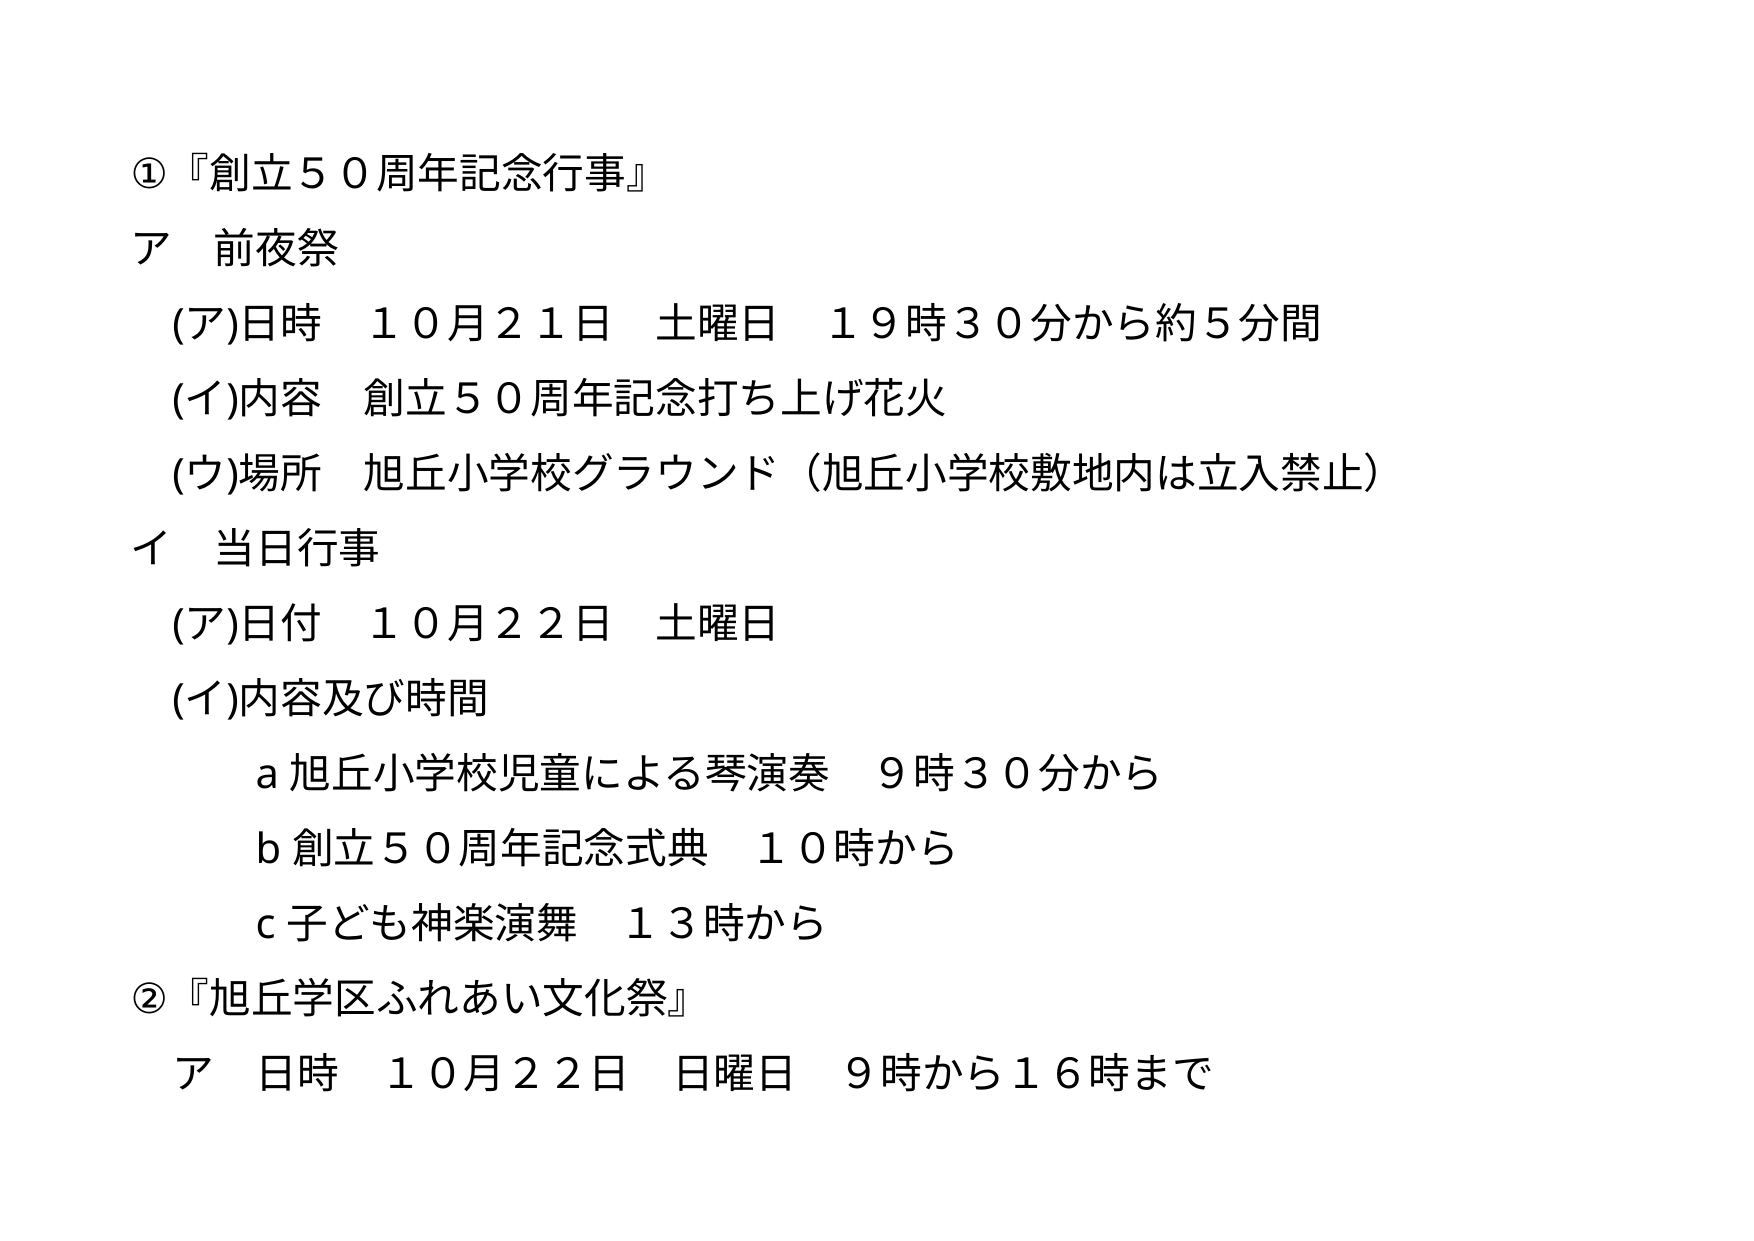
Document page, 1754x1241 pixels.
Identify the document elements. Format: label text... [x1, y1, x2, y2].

text (ア)日時 １０月２１日 土曜日 １９時３０分から約５分間 [89, 283, 1665, 358]
text a 旭丘小学校児童による琴演奏 ９時３０分から [89, 733, 1665, 808]
text c 子ども神楽演舞 １３時から [89, 883, 1665, 958]
text (ウ)場所 旭丘小学校グラウンド（旭丘小学校敷地内は立入禁止） [89, 433, 1665, 508]
text (イ)内容 創立５０周年記念打ち上げ花火 [89, 358, 1665, 433]
text ア 日時 １０月２２日 日曜日 ９時から１６時まで [89, 1033, 1665, 1108]
text ア 前夜祭 [89, 208, 1665, 283]
text ①『創立５０周年記念行事』 [89, 133, 1665, 208]
text ②『旭丘学区ふれあい文化祭』 [89, 958, 1665, 1033]
text (ア)日付 １０月２２日 土曜日 [89, 583, 1665, 658]
text (イ)内容及び時間 [89, 658, 1665, 733]
text イ 当日行事 [89, 508, 1665, 583]
text b 創立５０周年記念式典 １０時から [89, 808, 1665, 883]
